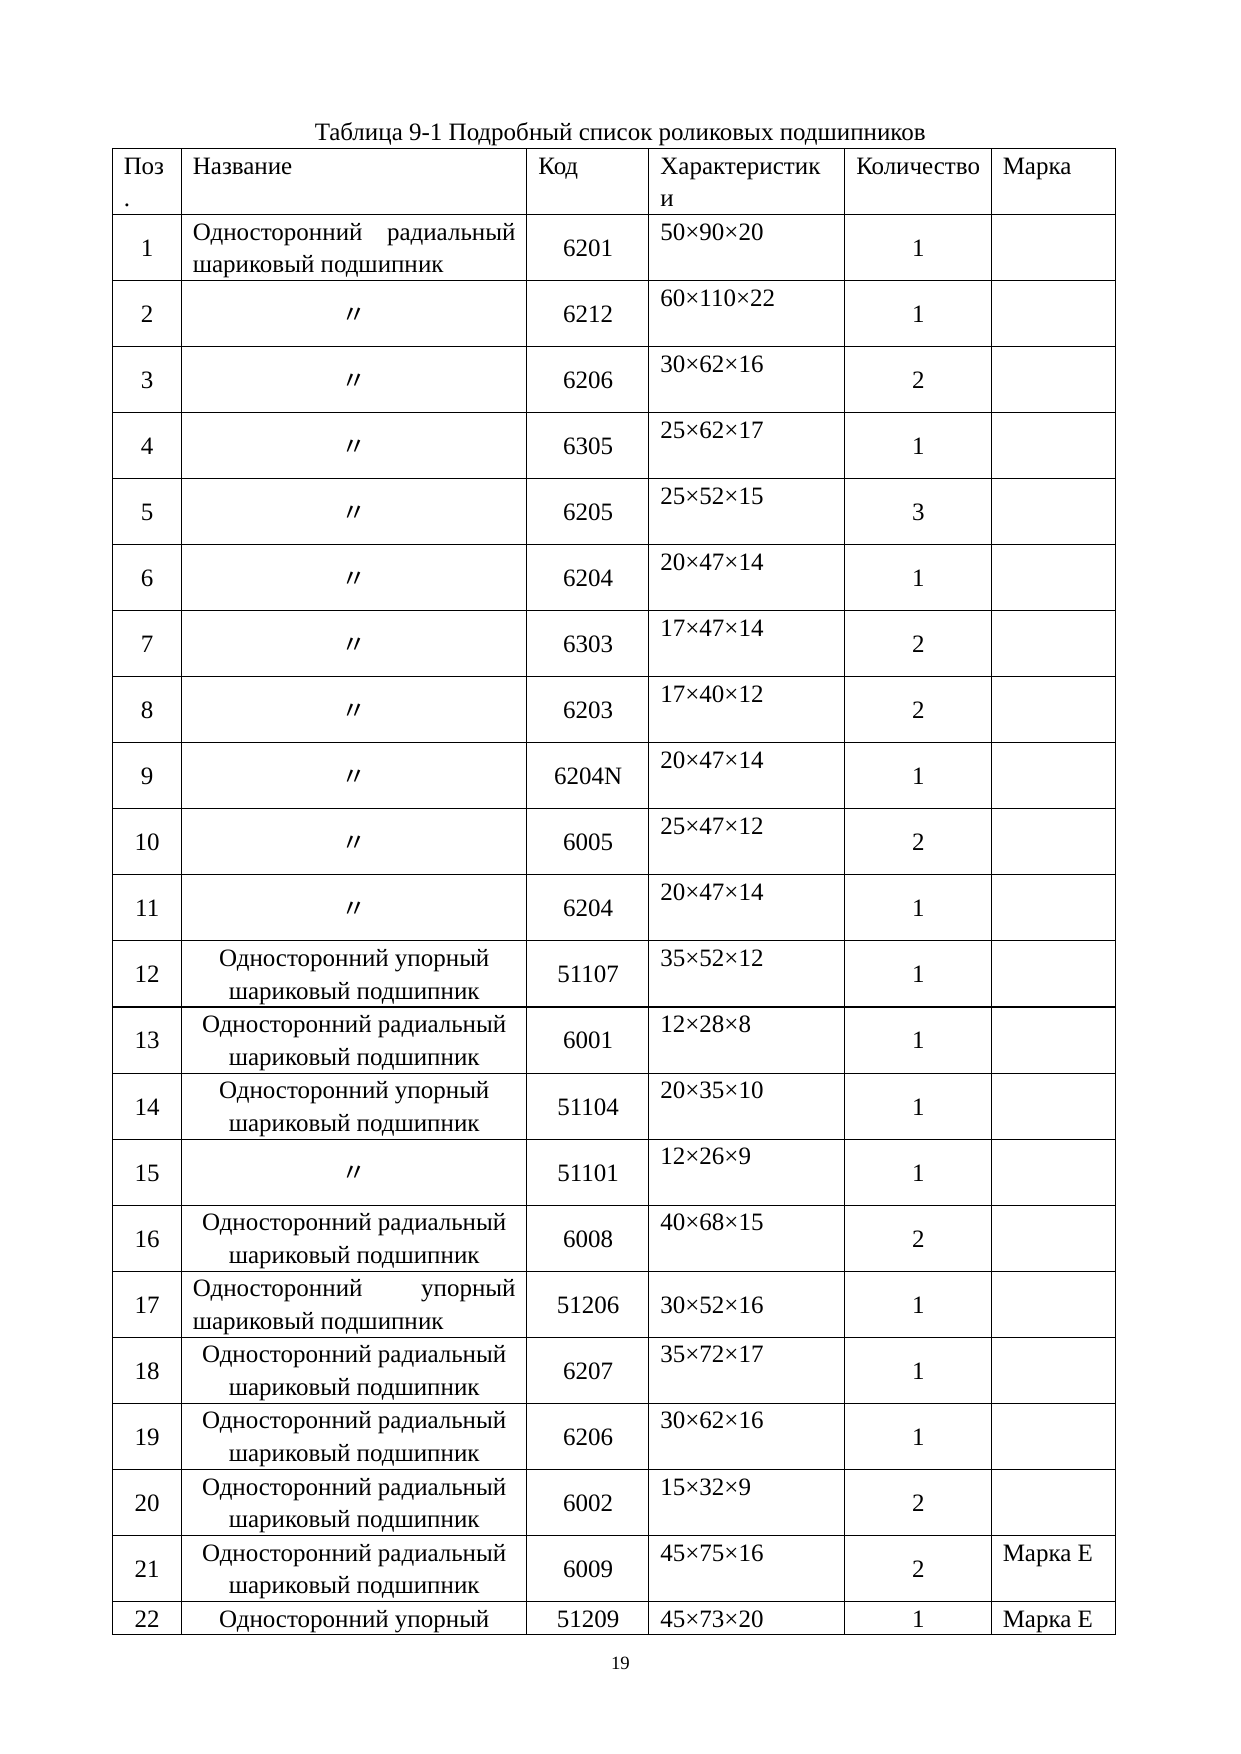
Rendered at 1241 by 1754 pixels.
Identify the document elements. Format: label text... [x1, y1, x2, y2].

table_cell 1 [845, 743, 991, 808]
table_cell 〃 [182, 347, 526, 412]
table_cell 2 [845, 809, 991, 874]
table_cell 51206 [527, 1272, 648, 1337]
table_cell [992, 1470, 1115, 1535]
table_cell 51104 [527, 1074, 648, 1138]
table_cell [992, 1404, 1115, 1469]
table_cell 2 [845, 1206, 991, 1271]
table_cell 16 [113, 1206, 181, 1271]
table_cell 1 [845, 1140, 991, 1204]
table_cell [182, 1470, 526, 1535]
table_cell 6204 [527, 875, 648, 940]
table_cell 〃 [182, 809, 526, 874]
table_cell 51107 [527, 941, 648, 1006]
table_cell 6 [113, 545, 181, 610]
table_cell 〃 [182, 875, 526, 940]
table_cell 1 [845, 941, 991, 1006]
table_cell 17×47×14 [649, 611, 844, 676]
table_cell 6009 [527, 1536, 648, 1601]
table_cell 20×47×14 [649, 743, 844, 808]
table_cell 6008 [527, 1206, 648, 1271]
table_cell 〃 [182, 281, 526, 346]
table_cell 51101 [527, 1140, 648, 1204]
table_cell 〃 [182, 479, 526, 544]
table_cell 6204N [527, 743, 648, 808]
table_cell [992, 1140, 1115, 1204]
table_cell 40×68×15 [649, 1206, 844, 1271]
table_cell 2 [845, 677, 991, 742]
table_cell 13 [113, 1008, 181, 1072]
table_cell Марка Е [992, 1536, 1115, 1601]
table_cell [992, 281, 1115, 346]
table_cell 11 [113, 875, 181, 940]
table_cell 6303 [527, 611, 648, 676]
table_cell 30×62×16 [649, 347, 844, 412]
table_cell 〃 [182, 1140, 526, 1204]
table_cell [992, 347, 1115, 412]
table_cell 6305 [527, 413, 648, 478]
table_cell 6203 [527, 677, 648, 742]
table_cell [182, 1602, 526, 1634]
table_cell 2 [845, 1536, 991, 1601]
table_cell Односторонний упорный шариковый подшипник [182, 941, 526, 1006]
table_cell [992, 545, 1115, 610]
table_cell 1 [845, 1602, 991, 1634]
table_cell 8 [113, 677, 181, 742]
table_cell [992, 1008, 1115, 1072]
table_cell 〃 [182, 743, 526, 808]
table_cell 1 [845, 1338, 991, 1403]
table_cell 1 [845, 545, 991, 610]
table_cell 9 [113, 743, 181, 808]
table_header Код [527, 149, 648, 214]
table_cell 21 [113, 1536, 181, 1601]
table_cell Односторонний радиальный шариковый подшипник [182, 1206, 526, 1271]
table_cell 6207 [527, 1338, 648, 1403]
table_cell 10 [113, 809, 181, 874]
table_cell 25×62×17 [649, 413, 844, 478]
table_cell 6204 [527, 545, 648, 610]
table_cell 6206 [527, 1404, 648, 1469]
table_cell Односторонний упорный шариковый подшипник [182, 1272, 526, 1337]
table_cell 17×40×12 [649, 677, 844, 742]
table_cell 6212 [527, 281, 648, 346]
table_cell 1 [845, 1074, 991, 1138]
table_cell 3 [113, 347, 181, 412]
table_cell 6001 [527, 1008, 648, 1072]
table_cell Односторонний радиальный шариковый подшипник [182, 1404, 526, 1469]
table_cell 〃 [182, 545, 526, 610]
table_cell 6005 [527, 809, 648, 874]
table_cell 20×47×14 [649, 545, 844, 610]
table_cell [992, 479, 1115, 544]
table_cell 2 [845, 347, 991, 412]
table_cell [992, 875, 1115, 940]
table_cell 6205 [527, 479, 648, 544]
table_cell 4 [113, 413, 181, 478]
table_cell 30×52×16 [649, 1272, 844, 1337]
table_cell 19 [113, 1404, 181, 1469]
table_cell 1 [845, 875, 991, 940]
table_cell 12×26×9 [649, 1140, 844, 1204]
table_cell 20 [113, 1470, 181, 1535]
table_cell 51209 [527, 1602, 648, 1634]
text Таблица 9-1 Подробный список роликовых подшипников [112, 115, 1128, 148]
table_cell 〃 [182, 413, 526, 478]
table_cell 12 [113, 941, 181, 1006]
table_cell 1 [845, 281, 991, 346]
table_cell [182, 1536, 526, 1601]
table_cell Односторонний радиальный шариковый подшипник [182, 1008, 526, 1072]
table_cell 12×28×8 [649, 1008, 844, 1072]
table_cell 20×35×10 [649, 1074, 844, 1138]
table_cell 60×110×22 [649, 281, 844, 346]
table_cell 1 [845, 1008, 991, 1072]
table_cell [992, 611, 1115, 676]
table_cell [992, 413, 1115, 478]
table_header Характеристики [649, 149, 844, 214]
table_cell 6201 [527, 215, 648, 280]
table_cell 14 [113, 1074, 181, 1138]
table_cell 5 [113, 479, 181, 544]
table_cell 〃 [182, 677, 526, 742]
table_cell 15×32×9 [649, 1470, 844, 1535]
table_cell 2 [845, 1470, 991, 1535]
table_cell [992, 1206, 1115, 1271]
table_cell [992, 1074, 1115, 1138]
table_cell 〃 [182, 611, 526, 676]
table_cell 35×52×12 [649, 941, 844, 1006]
table_cell 45×73×20 [649, 1602, 844, 1634]
table_cell 1 [113, 215, 181, 280]
table_cell 30×62×16 [649, 1404, 844, 1469]
table_cell [992, 1272, 1115, 1337]
table_cell [992, 941, 1115, 1006]
table_cell 50×90×20 [649, 215, 844, 280]
table_cell 1 [845, 1272, 991, 1337]
table_cell 45×75×16 [649, 1536, 844, 1601]
table_cell [992, 215, 1115, 280]
table_cell 1 [845, 413, 991, 478]
table_cell 35×72×17 [649, 1338, 844, 1403]
table_cell 3 [845, 479, 991, 544]
table_cell [992, 809, 1115, 874]
table_cell 17 [113, 1272, 181, 1337]
table_cell 6002 [527, 1470, 648, 1535]
table_cell 20×47×14 [649, 875, 844, 940]
table_cell [992, 677, 1115, 742]
table_cell Марка Е [992, 1602, 1115, 1634]
table_cell 25×52×15 [649, 479, 844, 544]
table_cell Односторонний радиальный шариковый подшипник [182, 215, 526, 280]
table_cell 7 [113, 611, 181, 676]
table_header Марка [992, 149, 1115, 214]
table_cell 1 [845, 1404, 991, 1469]
table_cell 2 [845, 611, 991, 676]
table_cell 6206 [527, 347, 648, 412]
table_cell [992, 743, 1115, 808]
table_header Название [182, 149, 526, 214]
table_cell 15 [113, 1140, 181, 1204]
table_cell [992, 1338, 1115, 1403]
table_cell Односторонний радиальный шариковый подшипник [182, 1338, 526, 1403]
table_cell 1 [845, 215, 991, 280]
table_cell 22 [113, 1602, 181, 1634]
table_cell 18 [113, 1338, 181, 1403]
table_header Количество [845, 149, 991, 214]
table_cell Односторонний упорный шариковый подшипник [182, 1074, 526, 1138]
table_cell 25×47×12 [649, 809, 844, 874]
table_cell 2 [113, 281, 181, 346]
table_header Поз. [113, 149, 181, 214]
